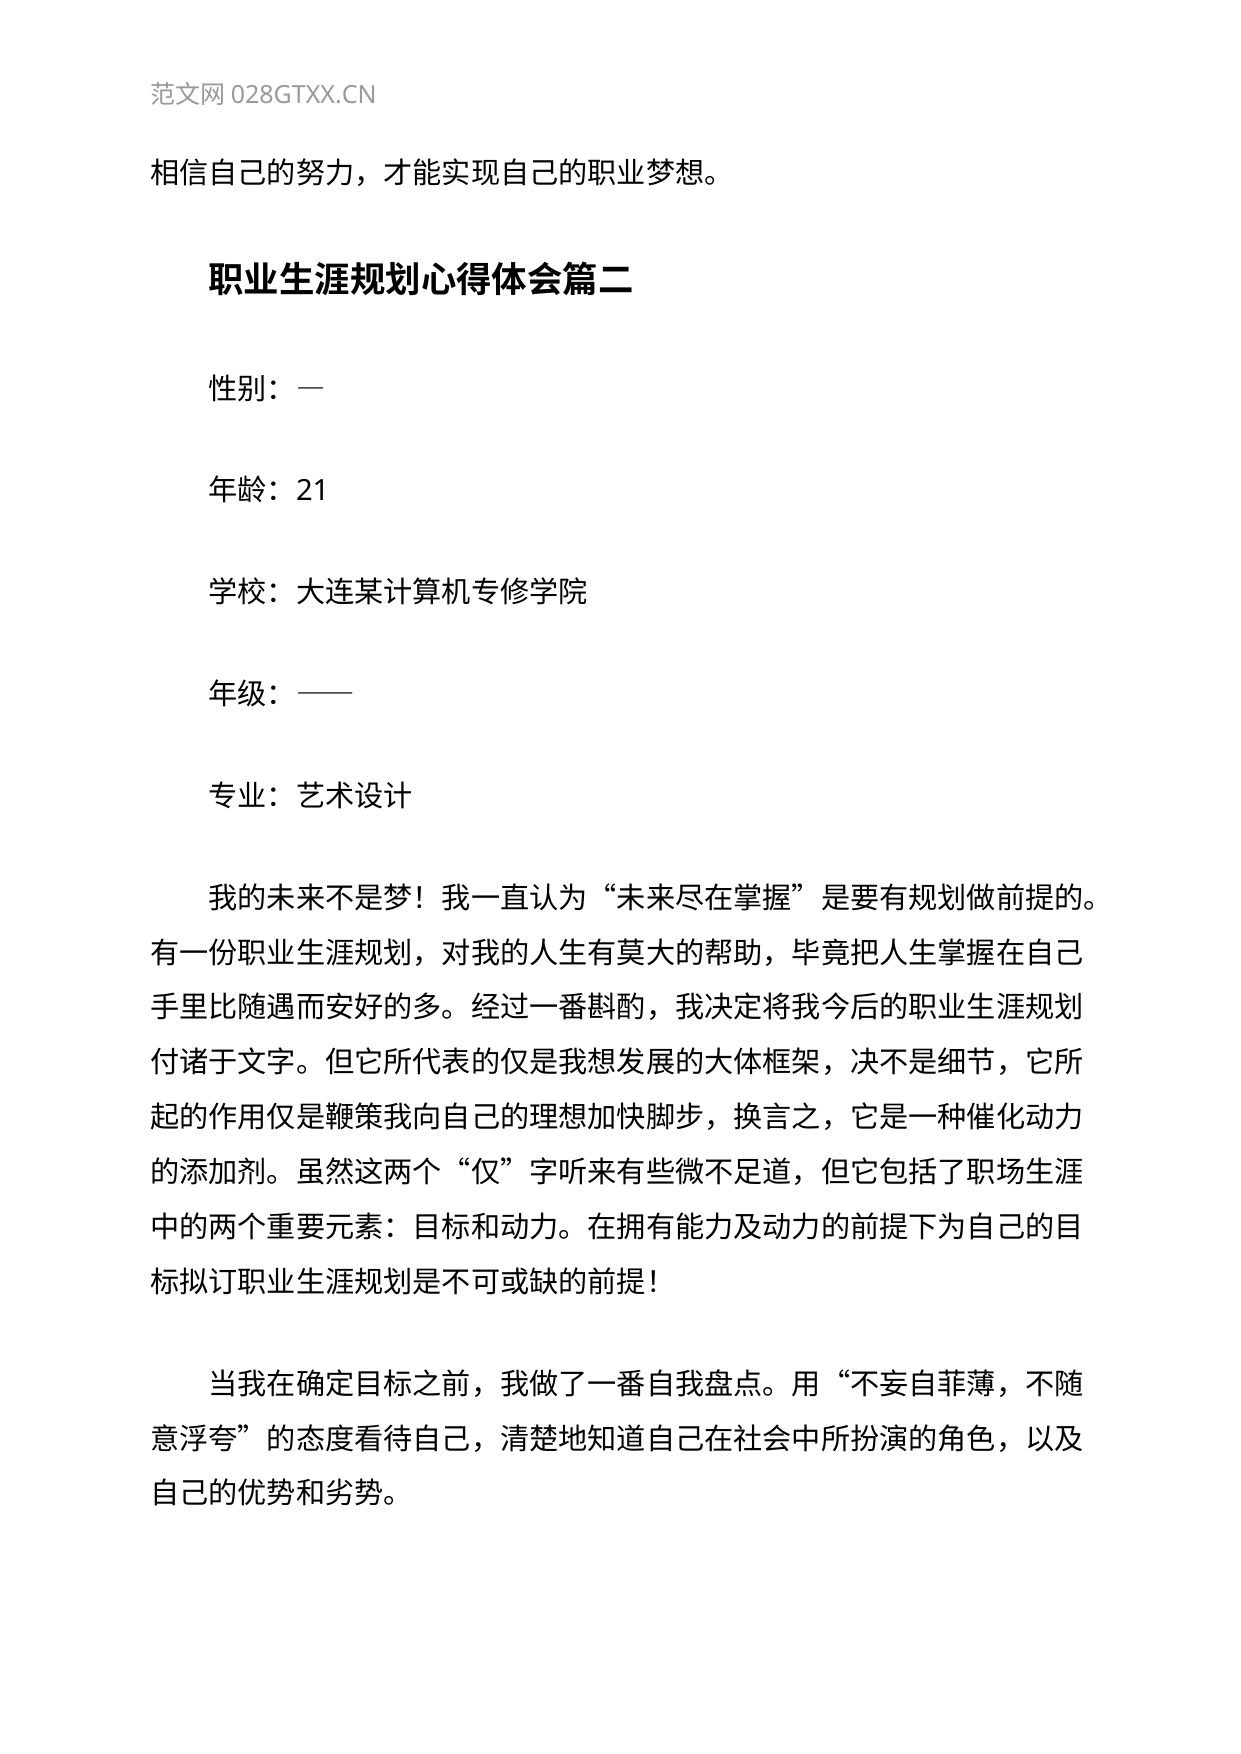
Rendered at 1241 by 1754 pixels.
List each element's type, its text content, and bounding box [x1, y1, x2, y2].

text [150, 150, 1090, 192]
text 我的未来不是梦！我一直认为“未来尽在掌握”是要有规划做前提的。有一份职业生涯规划，对我的人生有莫大的帮助，毕竟把人生掌握在自己手里比随遇而安好的多。经过一番斟酌，我决定将我今后的职业生涯规划付诸于文字。但它所代表的仅是我想发展的大体框架，决不是细节，它所起的作用仅是鞭策我向自己的理想加快脚步，换言之，它是一种催化动力的添加剂。虽然这两个“仅”字听来有些微不足道，但它包括了职场生涯中的两个重要元素：目标和动力。在拥有能力及动力的前提下为自己的目标拟订职业生涯规划是不可或缺的前提！ [150, 874, 1090, 1301]
text 专业：艺术设计 [150, 772, 1090, 815]
text 年龄：21 [150, 467, 1090, 509]
text 当我在确定目标之前，我做了一番自我盘点。用“不妄自菲薄，不随意浮夸”的态度看待自己，清楚地知道自己在社会中所扮演的角色，以及自己的优势和劣势。 [150, 1360, 1090, 1512]
text 性别：— [150, 365, 1090, 407]
text 学校：大连某计算机专修学院 [150, 569, 1090, 611]
text 年级：—— [150, 671, 1090, 713]
text 职业生涯规划心得体会篇二 [150, 252, 1090, 303]
